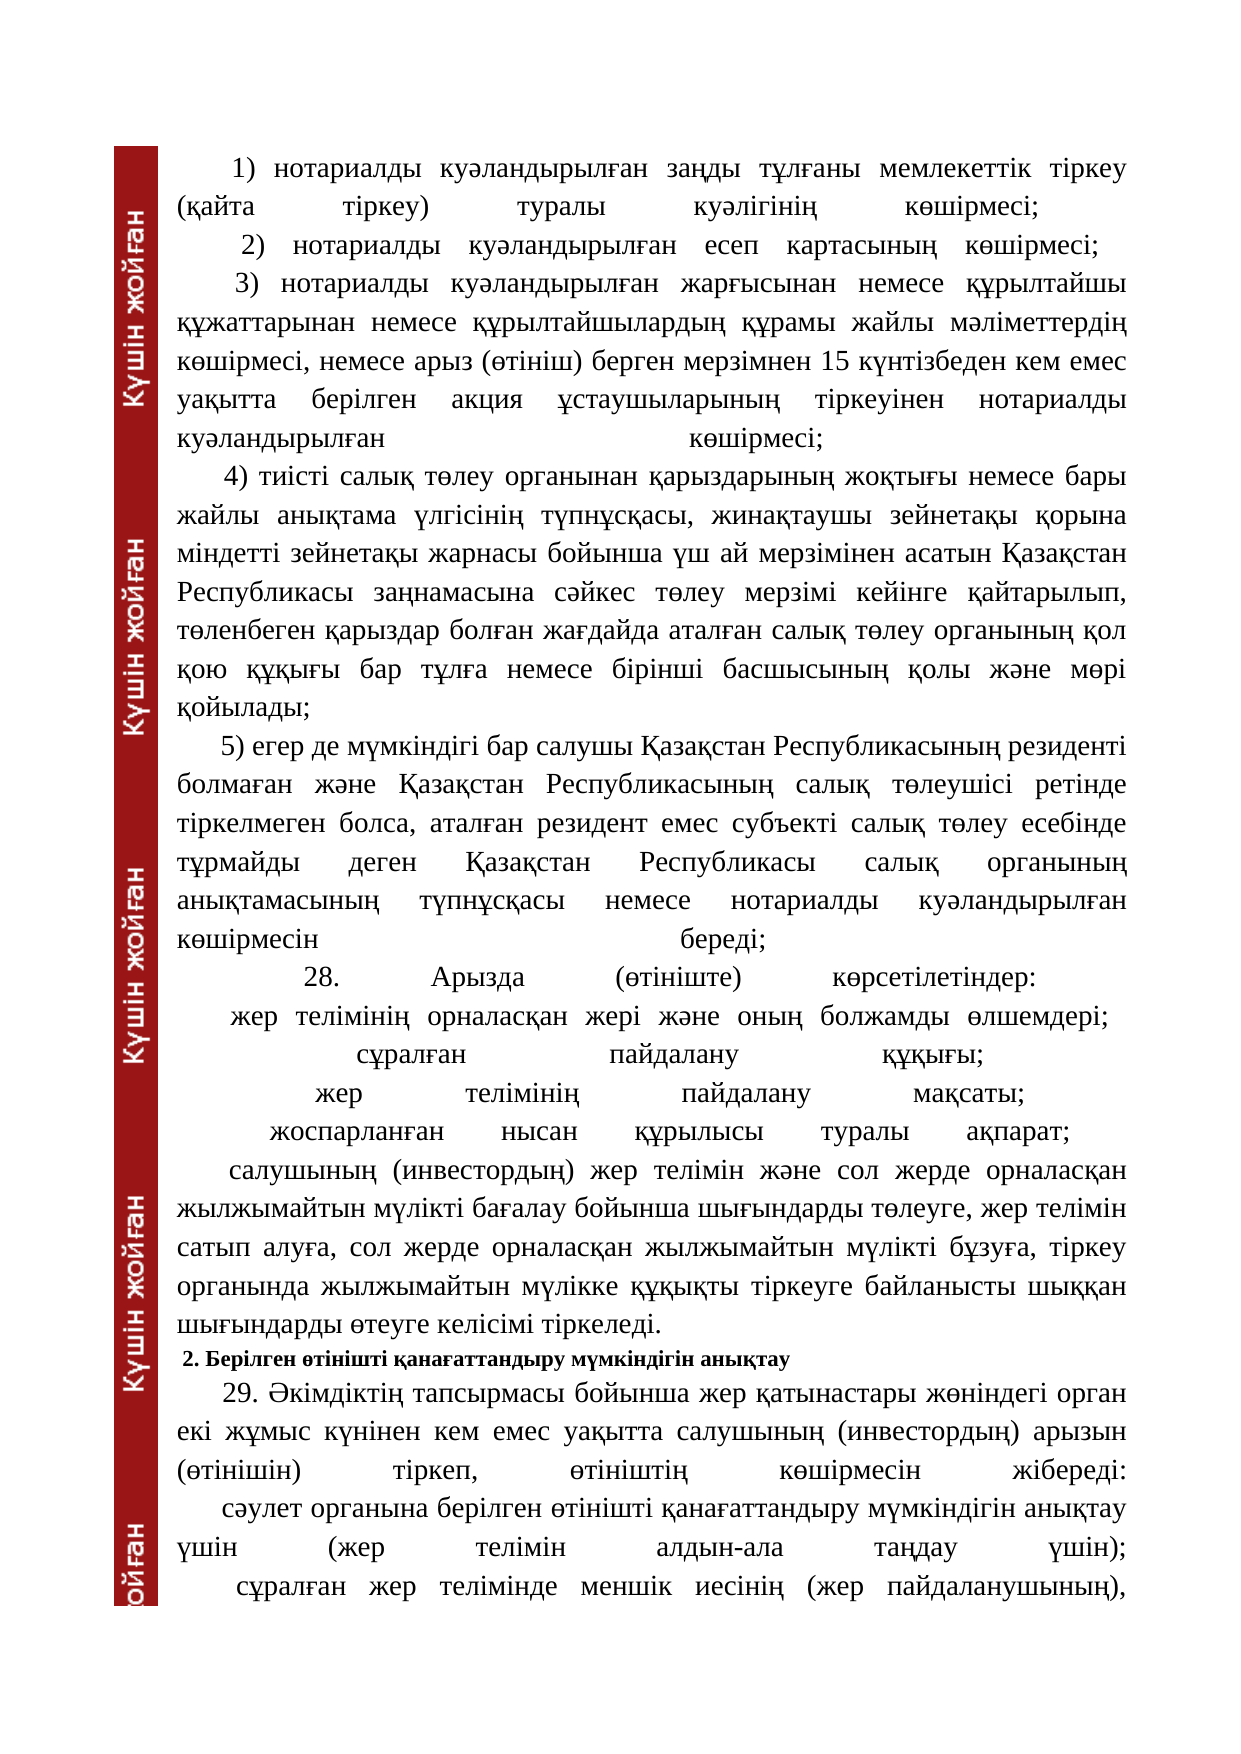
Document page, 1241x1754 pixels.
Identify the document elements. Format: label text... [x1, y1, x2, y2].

picture [114, 1340, 158, 1345]
text 2. Берілген өтінішті қанағаттандыру мүмкіндігін анықтау [112, 1345, 1128, 1371]
picture [114, 146, 158, 150]
picture [114, 1601, 158, 1606]
picture [114, 1371, 158, 1375]
